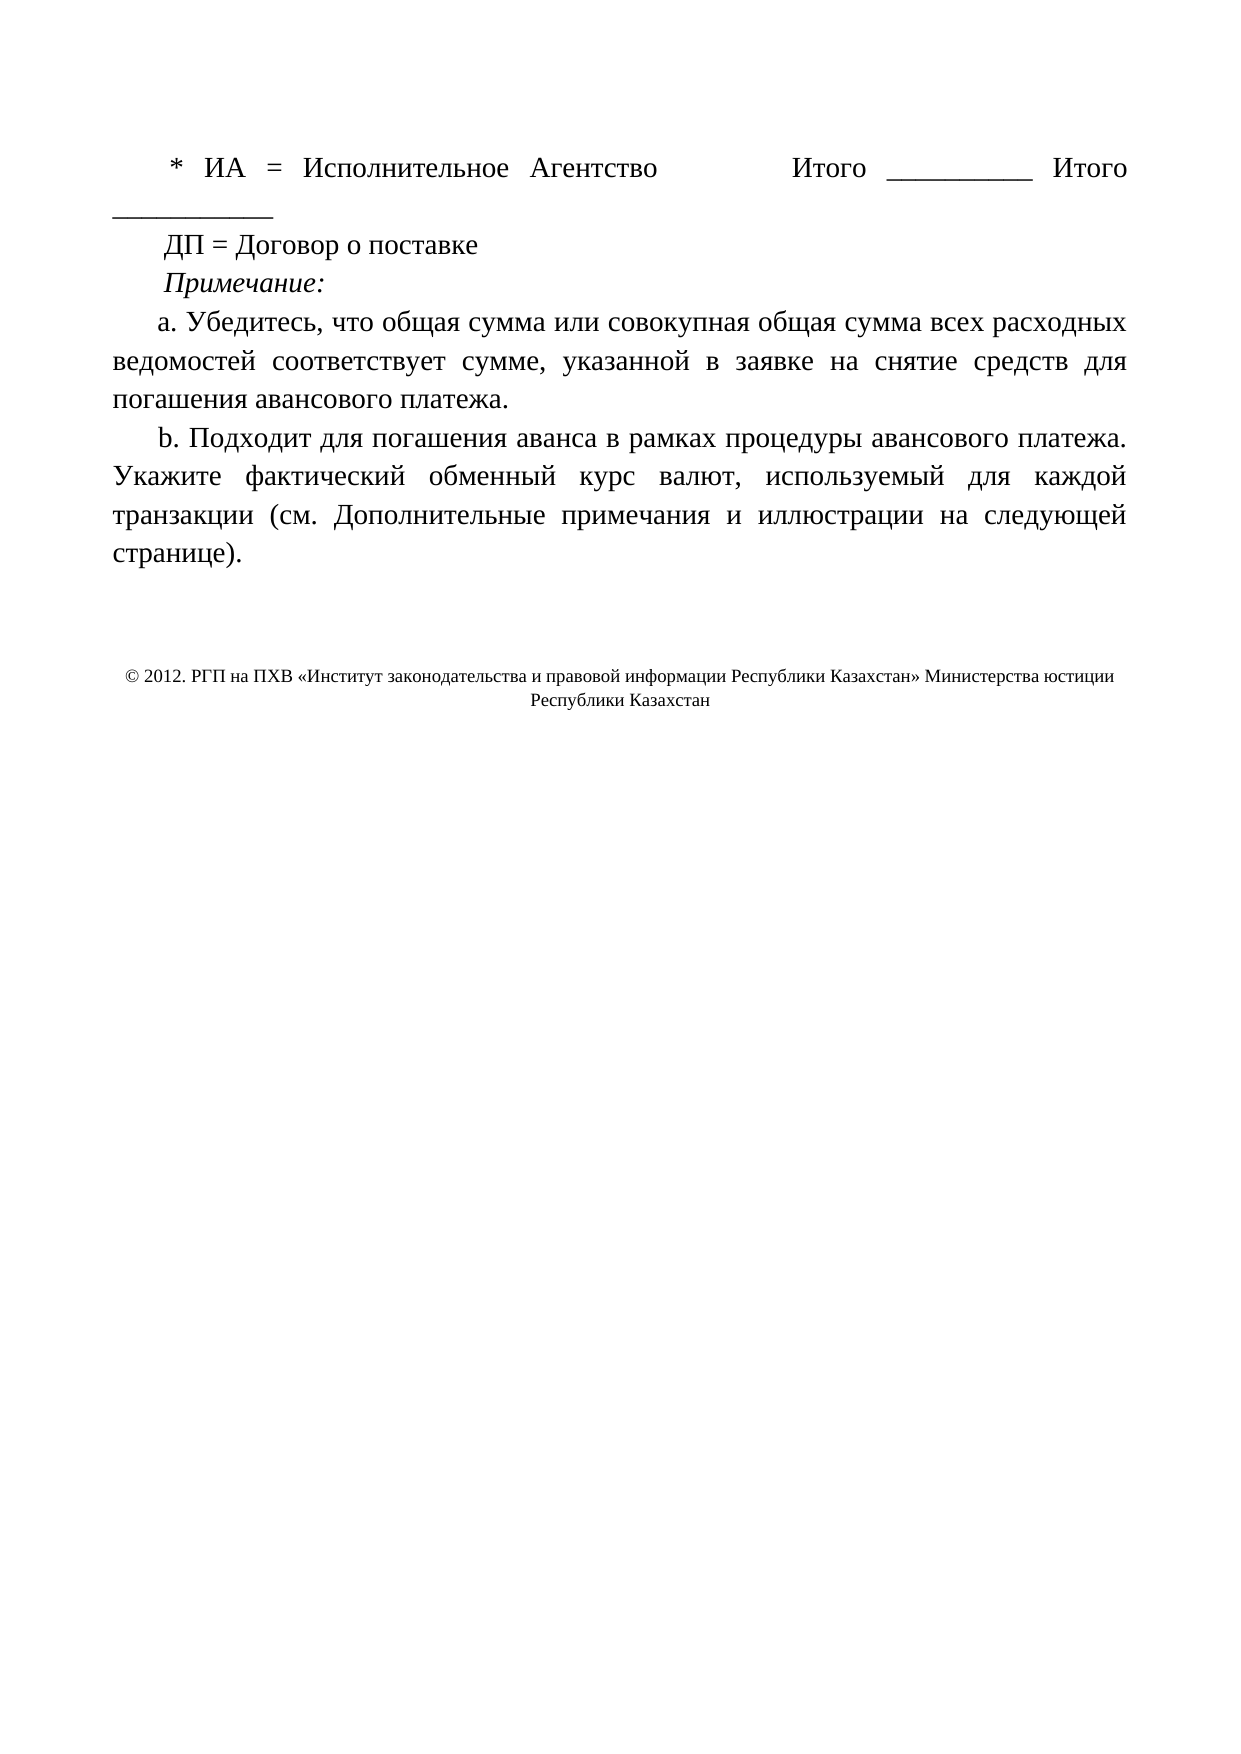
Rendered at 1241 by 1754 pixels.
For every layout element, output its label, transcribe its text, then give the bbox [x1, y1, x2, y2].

text a. Убедитесь, что общая сумма или совокупная общая сумма всех расходных ведомостей соответствует сумме, указанной в заявке на снятие средств для погашения авансового платежа. [112, 304, 1128, 415]
text Примечание: [112, 266, 1128, 299]
text © 2012. РГП на ПХВ «Институт законодательства и правовой информации Республики Казахстан» Министерства юстиции Республики Казахстан [112, 664, 1128, 711]
text b. Подходит для погашения аванса в рамках процедуры авансового платежа. Укажите фактический обменный курс валют, используемый для каждой транзакции (см. Дополнительные примечания и иллюстрации на следующей странице). [112, 420, 1128, 569]
text * ИА = Исполнительное Агентство Итого __________ Итого ___________ ДП = Договор о поставке [112, 150, 1128, 261]
